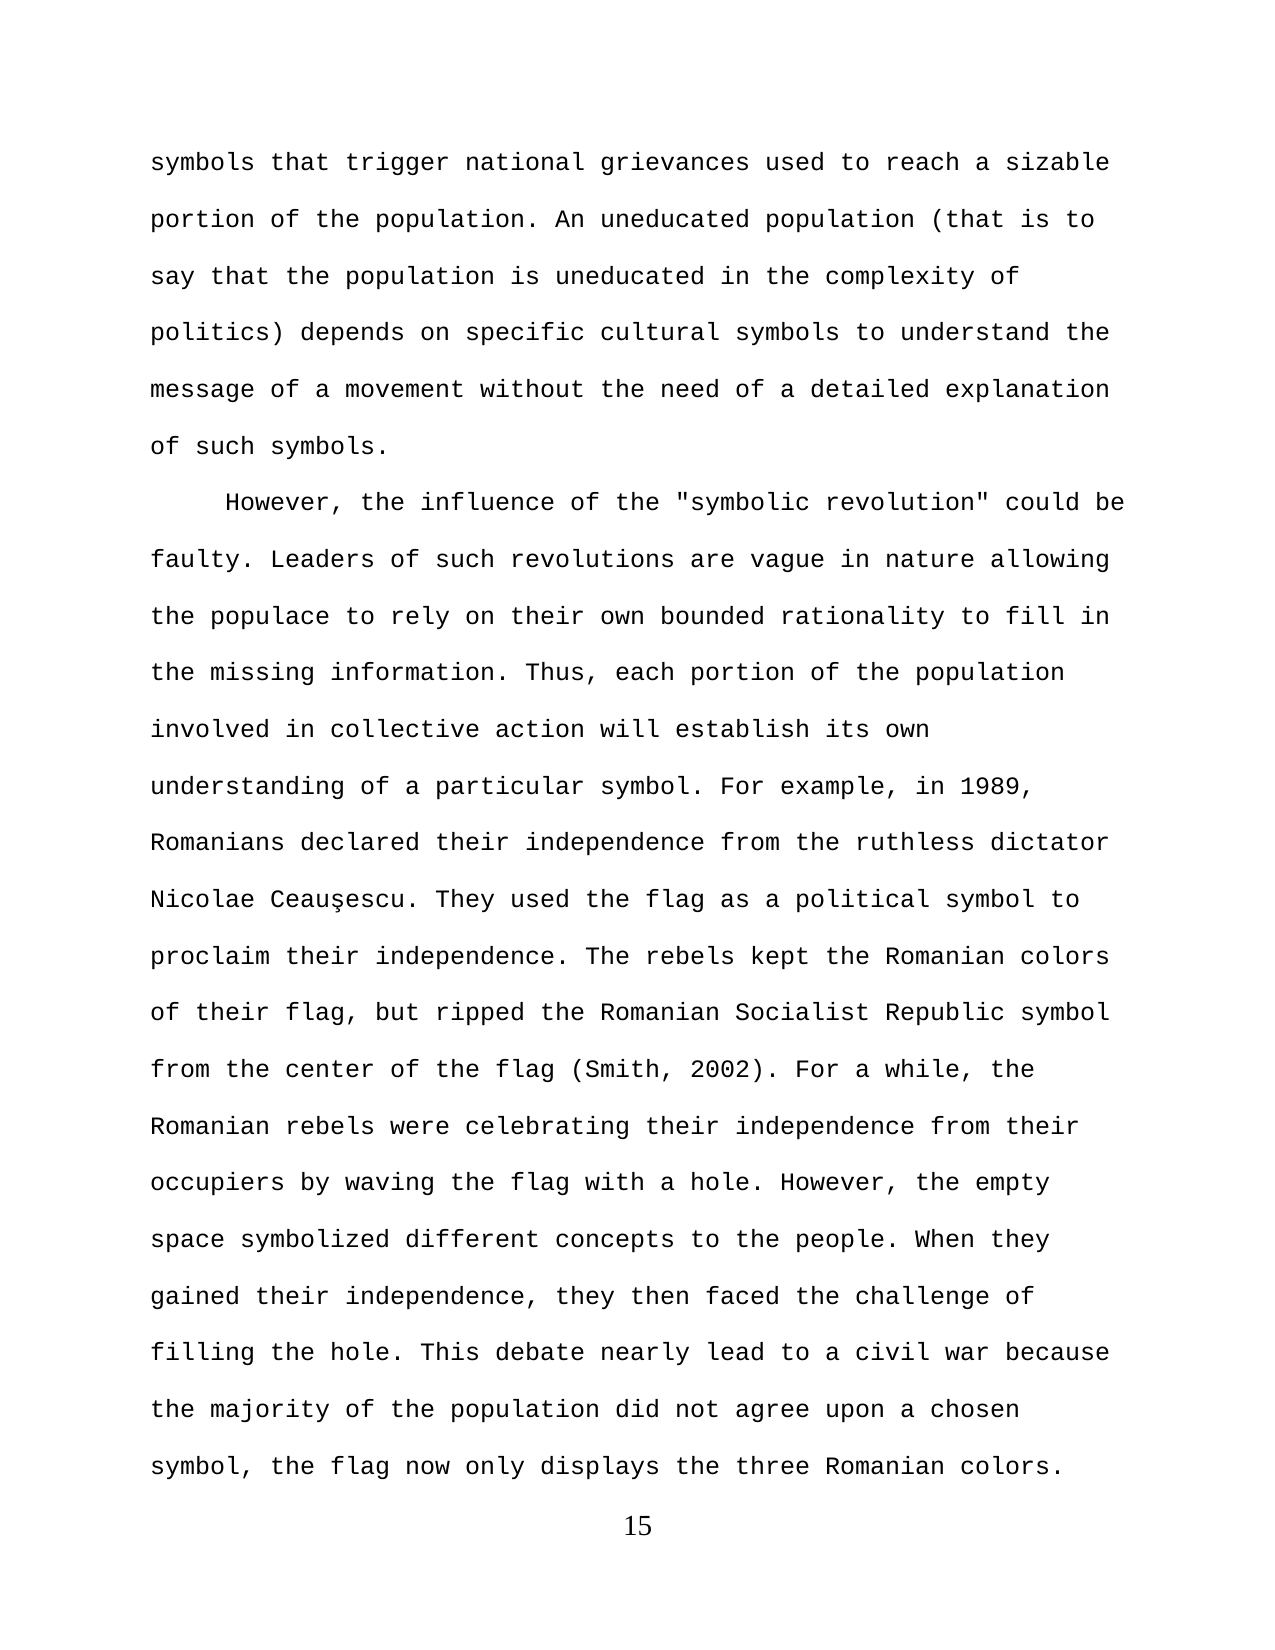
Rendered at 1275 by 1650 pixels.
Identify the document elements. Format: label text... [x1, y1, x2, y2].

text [150, 150, 1125, 462]
text However, the influence of the "symbolic revolution" could be faulty. Leaders of such revolutions are vague in nature allowing the populace to rely on their own bounded rationality to fill in the missing information. Thus, each portion of the population involved in collective action will establish its own understanding of a particular symbol. For example, in 1989, Romanians declared their independence from the ruthless dictator Nicolae Ceauşescu. They used the flag as a political symbol to proclaim their independence. The rebels kept the Romanian colors of their flag, but ripped the Romanian Socialist Republic symbol from the center of the flag (Smith, 2002). For a while, the Romanian rebels were celebrating their independence from their occupiers by waving the flag with a hole. However, the empty space symbolized different concepts to the people. When they gained their independence, they then faced the challenge of filling the hole. This debate nearly lead to a civil war because the majority of the population did not agree upon a chosen symbol, the flag now only displays the three Romanian colors. [150, 490, 1125, 1482]
